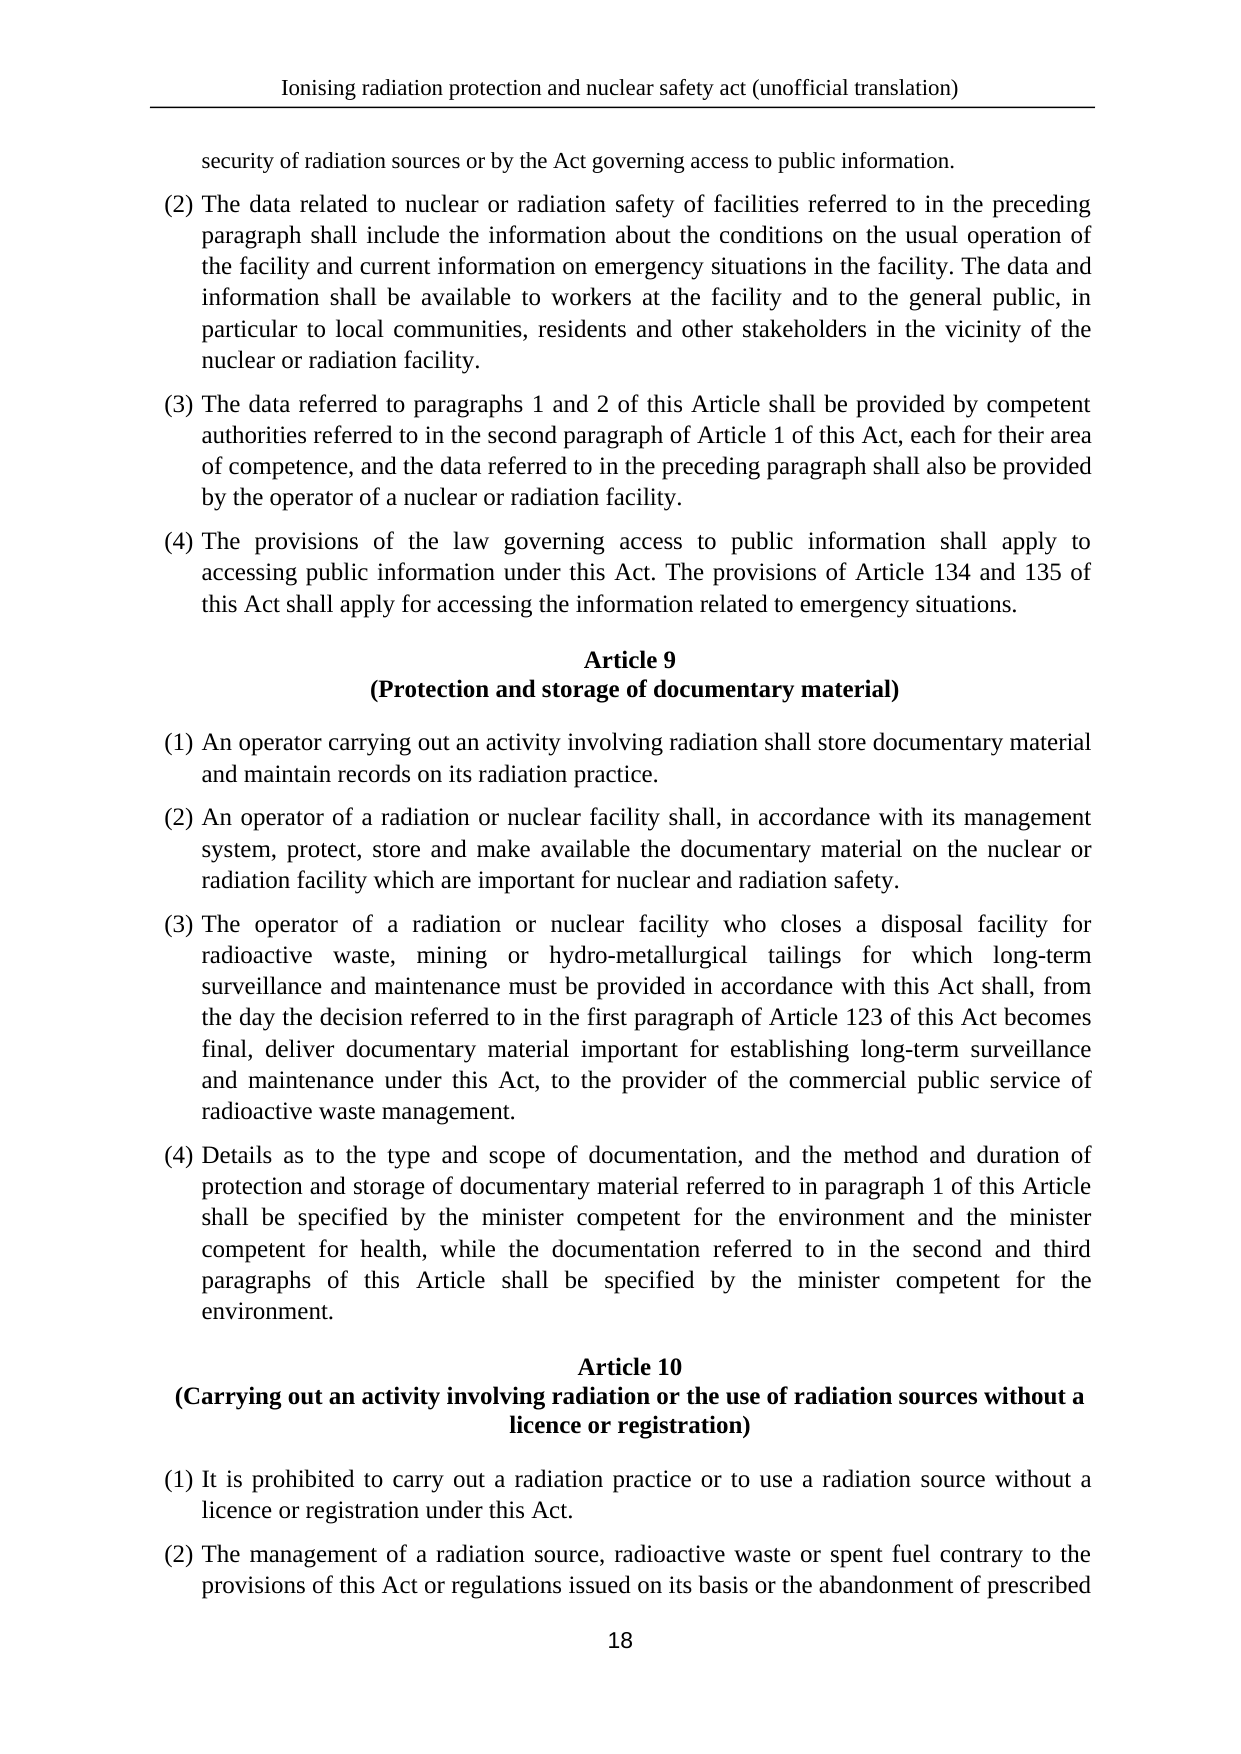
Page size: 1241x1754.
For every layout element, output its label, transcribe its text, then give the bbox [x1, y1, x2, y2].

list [164, 1539, 1093, 1599]
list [164, 148, 1093, 174]
text (Protection and storage of documentary material) [370, 674, 1093, 702]
list It is prohibited to carry out a radiation practice or to use a radiation source without a licence or registration under this Act. [164, 1464, 1093, 1524]
list The provisions of the law governing access to public information shall apply to accessing public information under this Act. The provisions of Article 134 and 135 of this Act shall apply for accessing the information related to emergency situations. [164, 526, 1093, 617]
list An operator of a radiation or nuclear facility shall, in accordance with its management system, protect, store and make available the documentary material on the nuclear or radiation facility which are important for nuclear and radiation safety. [164, 802, 1093, 894]
subtitle Article 10 (Carrying out an activity involving radiation or the use of radiation sources without a licence or registration) [167, 1352, 1093, 1439]
list Details as to the type and scope of documentation, and the method and duration of protection and storage of documentary material referred to in paragraph 1 of this Article shall be specified by the minister competent for the environment and the minister competent for health, while the documentation referred to in the second and third paragraphs of this Article shall be specified by the minister competent for the environment. [164, 1140, 1093, 1325]
list An operator carrying out an activity involving radiation shall store documentary material and maintain records on its radiation practice. [164, 727, 1093, 787]
list The data referred to paragraphs 1 and 2 of this Article shall be provided by competent authorities referred to in the second paragraph of Article 1 of this Act, each for their area of competence, and the data referred to in the preceding paragraph shall also be provided by the operator of a nuclear or radiation facility. [164, 389, 1093, 511]
list The operator of a radiation or nuclear facility who closes a disposal facility for radioactive waste, mining or hydro-metallurgical tailings for which long-term surveillance and maintenance must be provided in accordance with this Act shall, from the day the decision referred to in the first paragraph of Article 123 of this Act becomes final, deliver documentary material important for establishing long-term surveillance and maintenance under this Act, to the provider of the commercial public service of radioactive waste management. [164, 909, 1093, 1125]
subtitle Article 9 [167, 645, 1093, 674]
list The data related to nuclear or radiation safety of facilities referred to in the preceding paragraph shall include the information about the conditions on the usual operation of the facility and current information on emergency situations in the facility. The data and information shall be available to workers at the facility and to the general public, in particular to local communities, residents and other stakeholders in the vicinity of the nuclear or radiation facility. [164, 189, 1093, 374]
